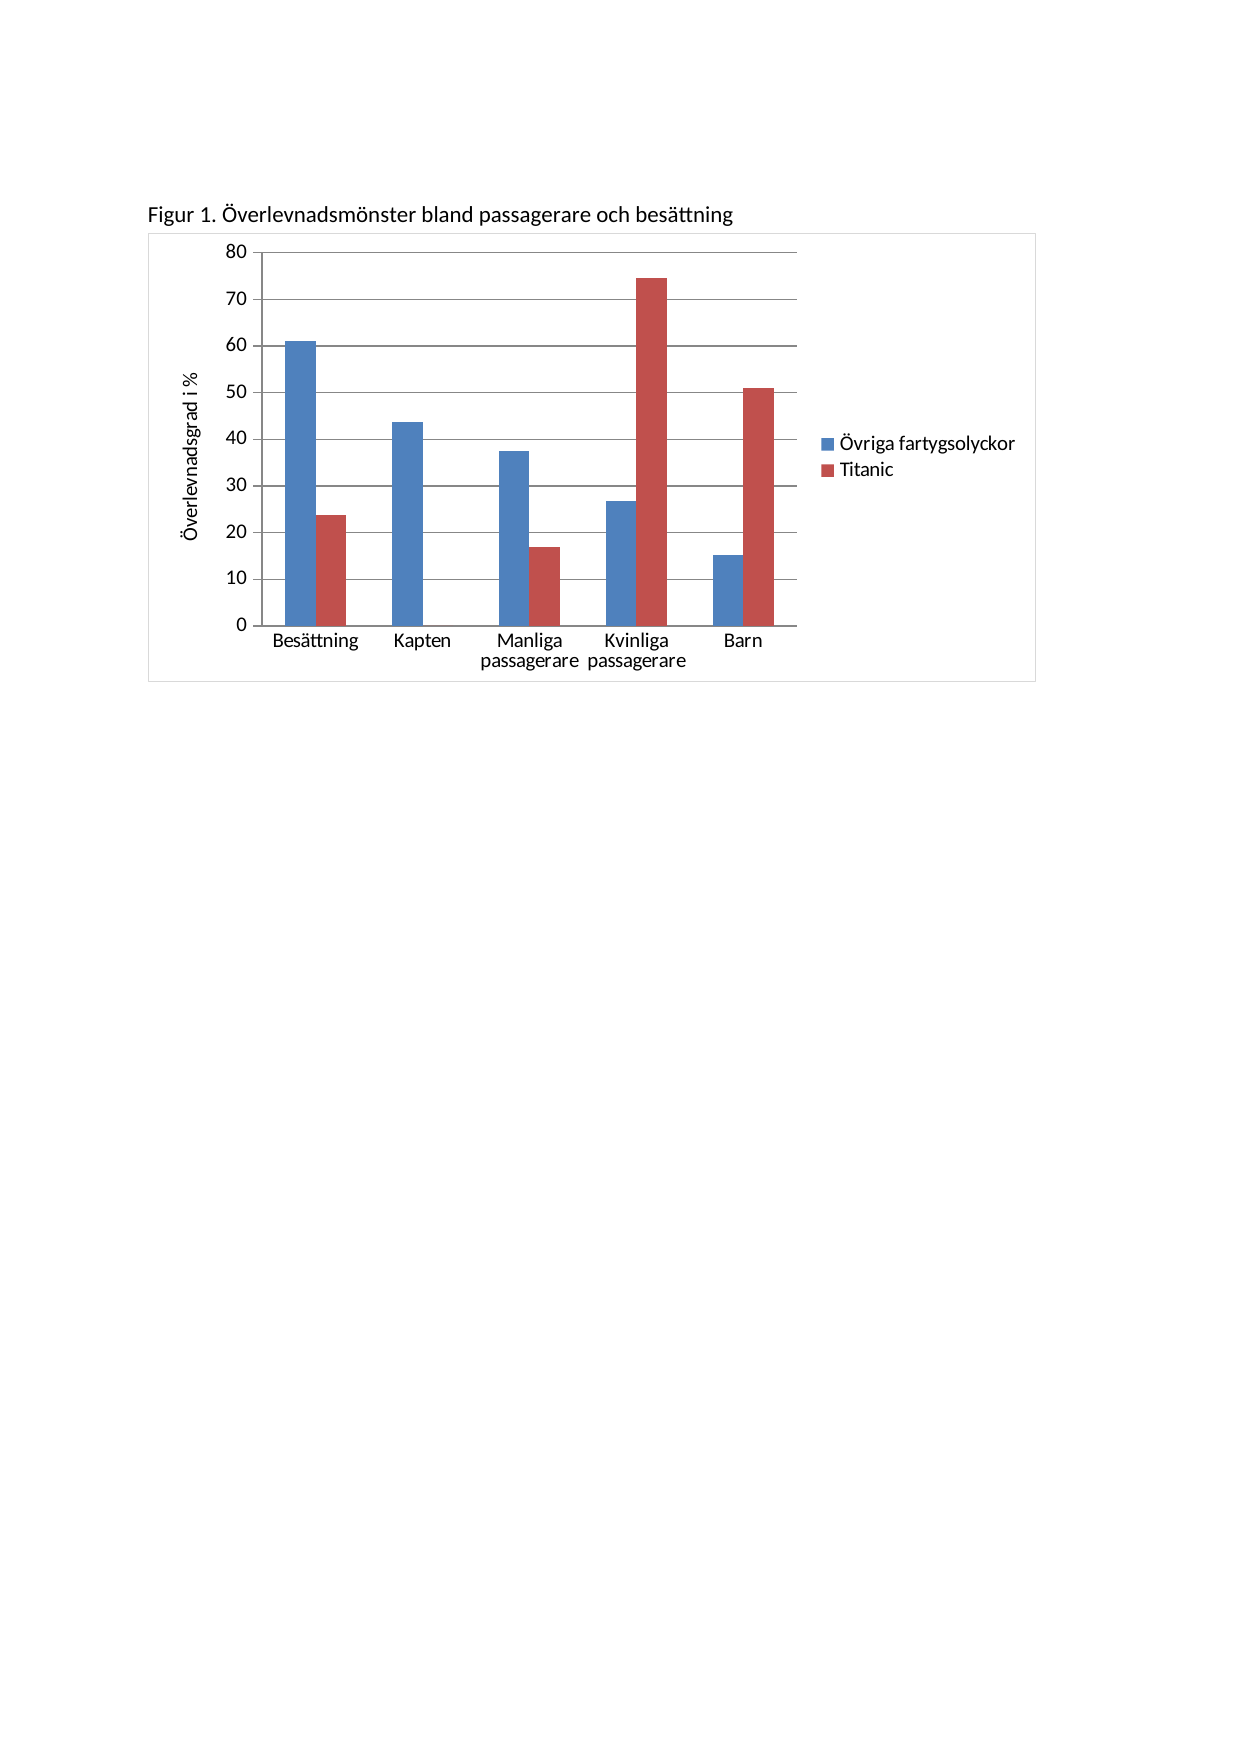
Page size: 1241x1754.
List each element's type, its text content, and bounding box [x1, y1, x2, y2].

text Figur 1. Överlevnadsmönster bland passagerare och besättning [148, 201, 1093, 229]
